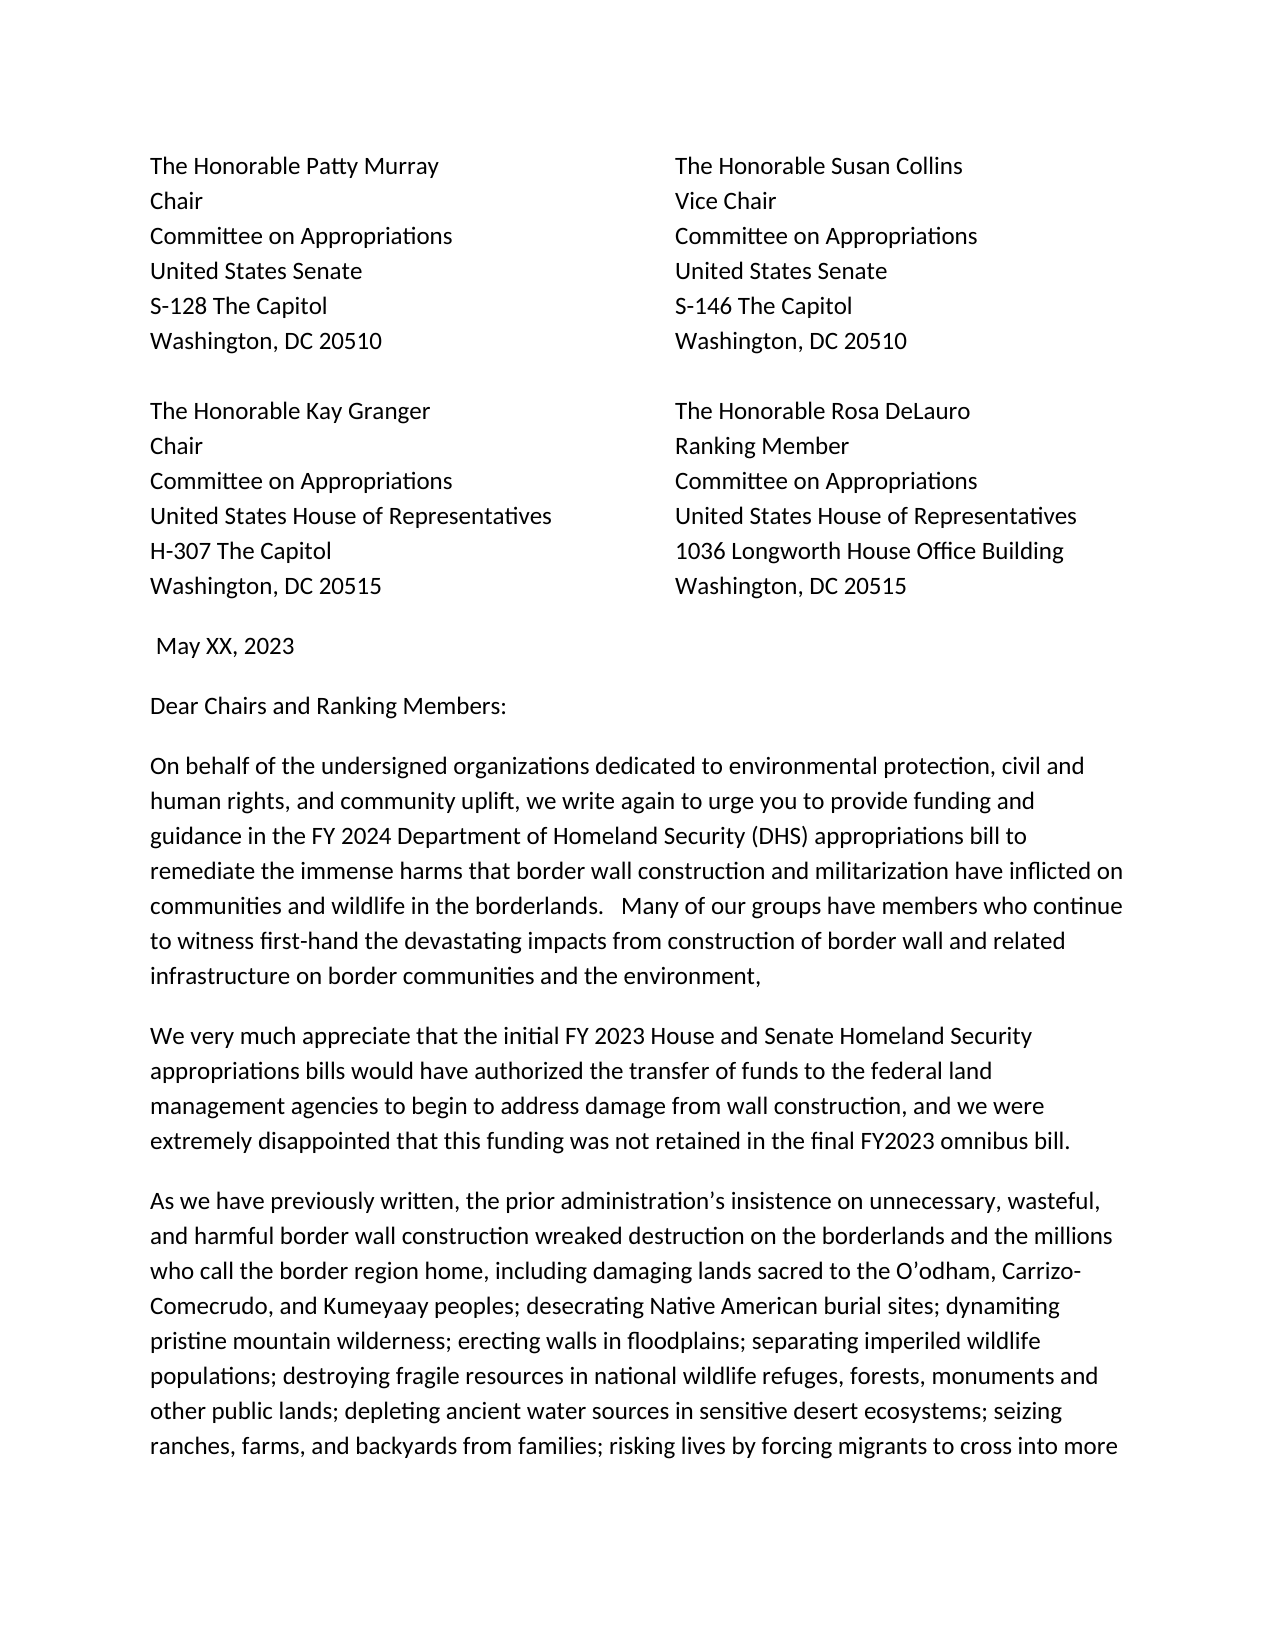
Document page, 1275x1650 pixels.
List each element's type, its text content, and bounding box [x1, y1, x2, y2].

text May XX, 2023 [150, 630, 1125, 661]
text Committee on Appropriations [675, 465, 1125, 496]
text Washington, DC 20515 [675, 570, 1125, 601]
text United States House of Representatives [150, 500, 600, 531]
text The Honorable Kay Granger [150, 395, 600, 426]
text 1036 Longworth House Office Building [675, 535, 1125, 566]
text On behalf of the undersigned organizations dedicated to environmental protection, civil and human rights, and community uplift, we write again to urge you to provide funding and guidance in the FY 2024 Department of Homeland Security (DHS) appropriations bill to remediate the immense harms that border wall construction and militarization have inflicted on communities and wildlife in the borderlands. Many of our groups have members who continue to witness first-hand the devastating impacts from construction of border wall and related infrastructure on border communities and the environment, [150, 750, 1125, 991]
text Chair [150, 430, 600, 461]
text United States Senate [675, 255, 1125, 286]
text We very much appreciate that the initial FY 2023 House and Senate Homeland Security appropriations bills would have authorized the transfer of funds to the federal land management agencies to begin to address damage from wall construction, and we were extremely disappointed that this funding was not retained in the final FY2023 omnibus bill. [150, 1020, 1125, 1156]
text The Honorable Susan Collins [675, 150, 1125, 181]
text Committee on Appropriations [675, 220, 1125, 251]
text Committee on Appropriations [150, 220, 600, 251]
text S-128 The Capitol [150, 290, 600, 321]
text United States Senate [150, 255, 600, 286]
text Committee on Appropriations [150, 465, 600, 496]
text Dear Chairs and Ranking Members: [150, 690, 1125, 721]
text Washington, DC 20510 [675, 325, 1125, 356]
text Chair [150, 185, 600, 216]
text Ranking Member [675, 430, 1125, 461]
text The Honorable Patty Murray [150, 150, 600, 181]
text United States House of Representatives [675, 500, 1125, 531]
text S-146 The Capitol [675, 290, 1125, 321]
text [150, 1185, 1125, 1461]
text H-307 The Capitol [150, 535, 600, 566]
text Washington, DC 20515 [150, 570, 600, 601]
text The Honorable Rosa DeLauro [675, 395, 1125, 426]
text Vice Chair [675, 185, 1125, 216]
text Washington, DC 20510 [150, 325, 600, 356]
